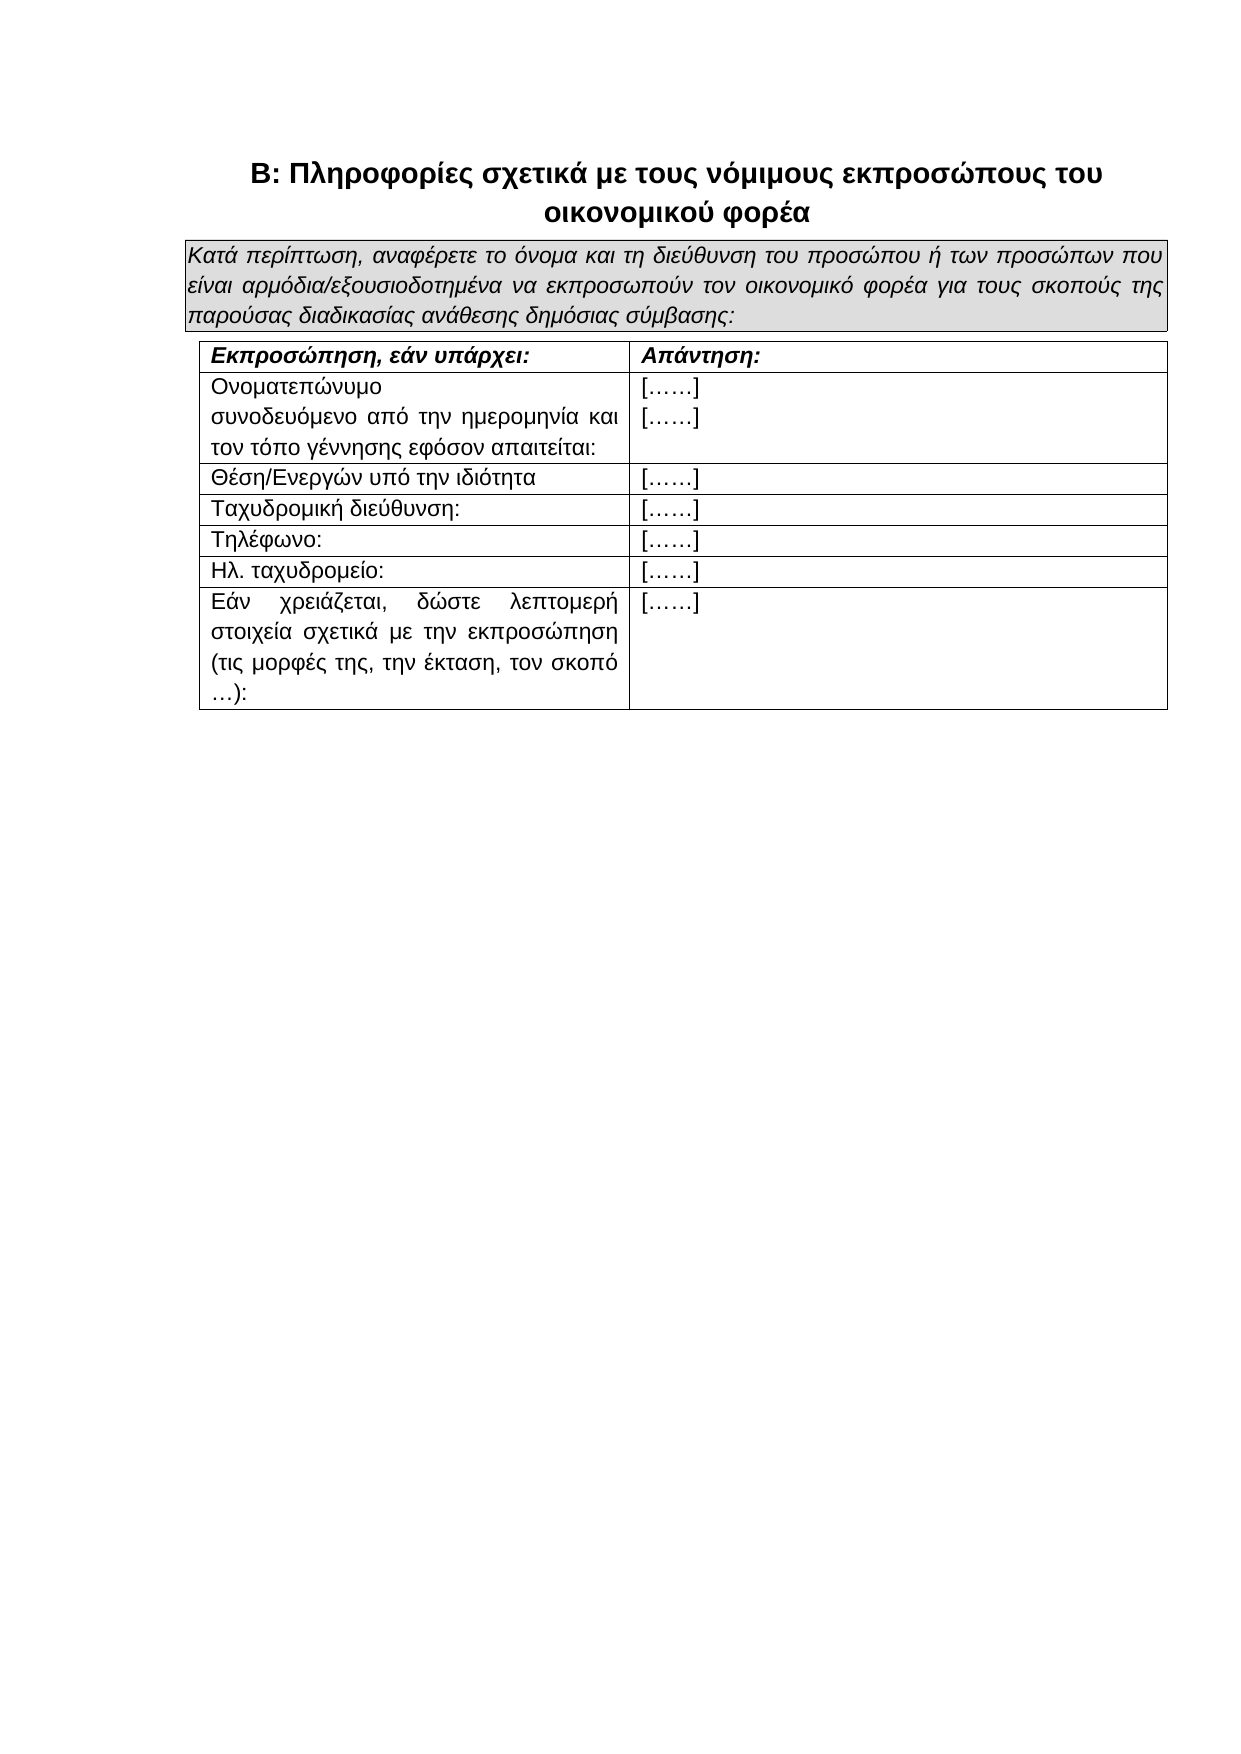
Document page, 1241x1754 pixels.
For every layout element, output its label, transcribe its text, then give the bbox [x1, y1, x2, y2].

table_cell [……] [630, 588, 1167, 709]
table_cell Εάν χρειάζεται, δώστε λεπτομερή στοιχεία σχετικά με την εκπροσώπηση (τις μορφές της, την έκταση, τον σκοπό …): [200, 588, 629, 709]
table_cell Τηλέφωνο: [200, 526, 629, 556]
table_cell Ονοματεπώνυμο συνοδευόμενο από την ημερομηνία και τον τόπο γέννησης εφόσον απαιτείται: [200, 373, 629, 463]
table_cell [……] [630, 464, 1167, 494]
table_cell Ηλ. ταχυδρομείο: [200, 557, 629, 587]
table_header Εκπροσώπηση, εάν υπάρχει: [200, 342, 629, 372]
table_cell Ταχυδρομική διεύθυνση: [200, 495, 629, 525]
table_cell [……] [630, 526, 1167, 556]
table_header Απάντηση: [630, 342, 1167, 372]
table_cell [……] [630, 557, 1167, 587]
table_cell [……] [……] [630, 373, 1167, 463]
table_cell [……] [630, 495, 1167, 525]
text Β: Πληροφορίες σχετικά με τους νόμιμους εκπροσώπους του οικονομικού φορέα [187, 156, 1167, 228]
text Κατά περίπτωση, αναφέρετε το όνομα και τη διεύθυνση του προσώπου ή των προσώπων που είναι αρμόδια/εξουσιοδοτημένα να εκπροσωπούν τον οικονομικό φορέα για τους σκοπούς της παρούσας διαδικασίας ανάθεσης δημόσιας σύμβασης: [186, 241, 1167, 331]
table_cell Θέση/Ενεργών υπό την ιδιότητα [200, 464, 629, 494]
